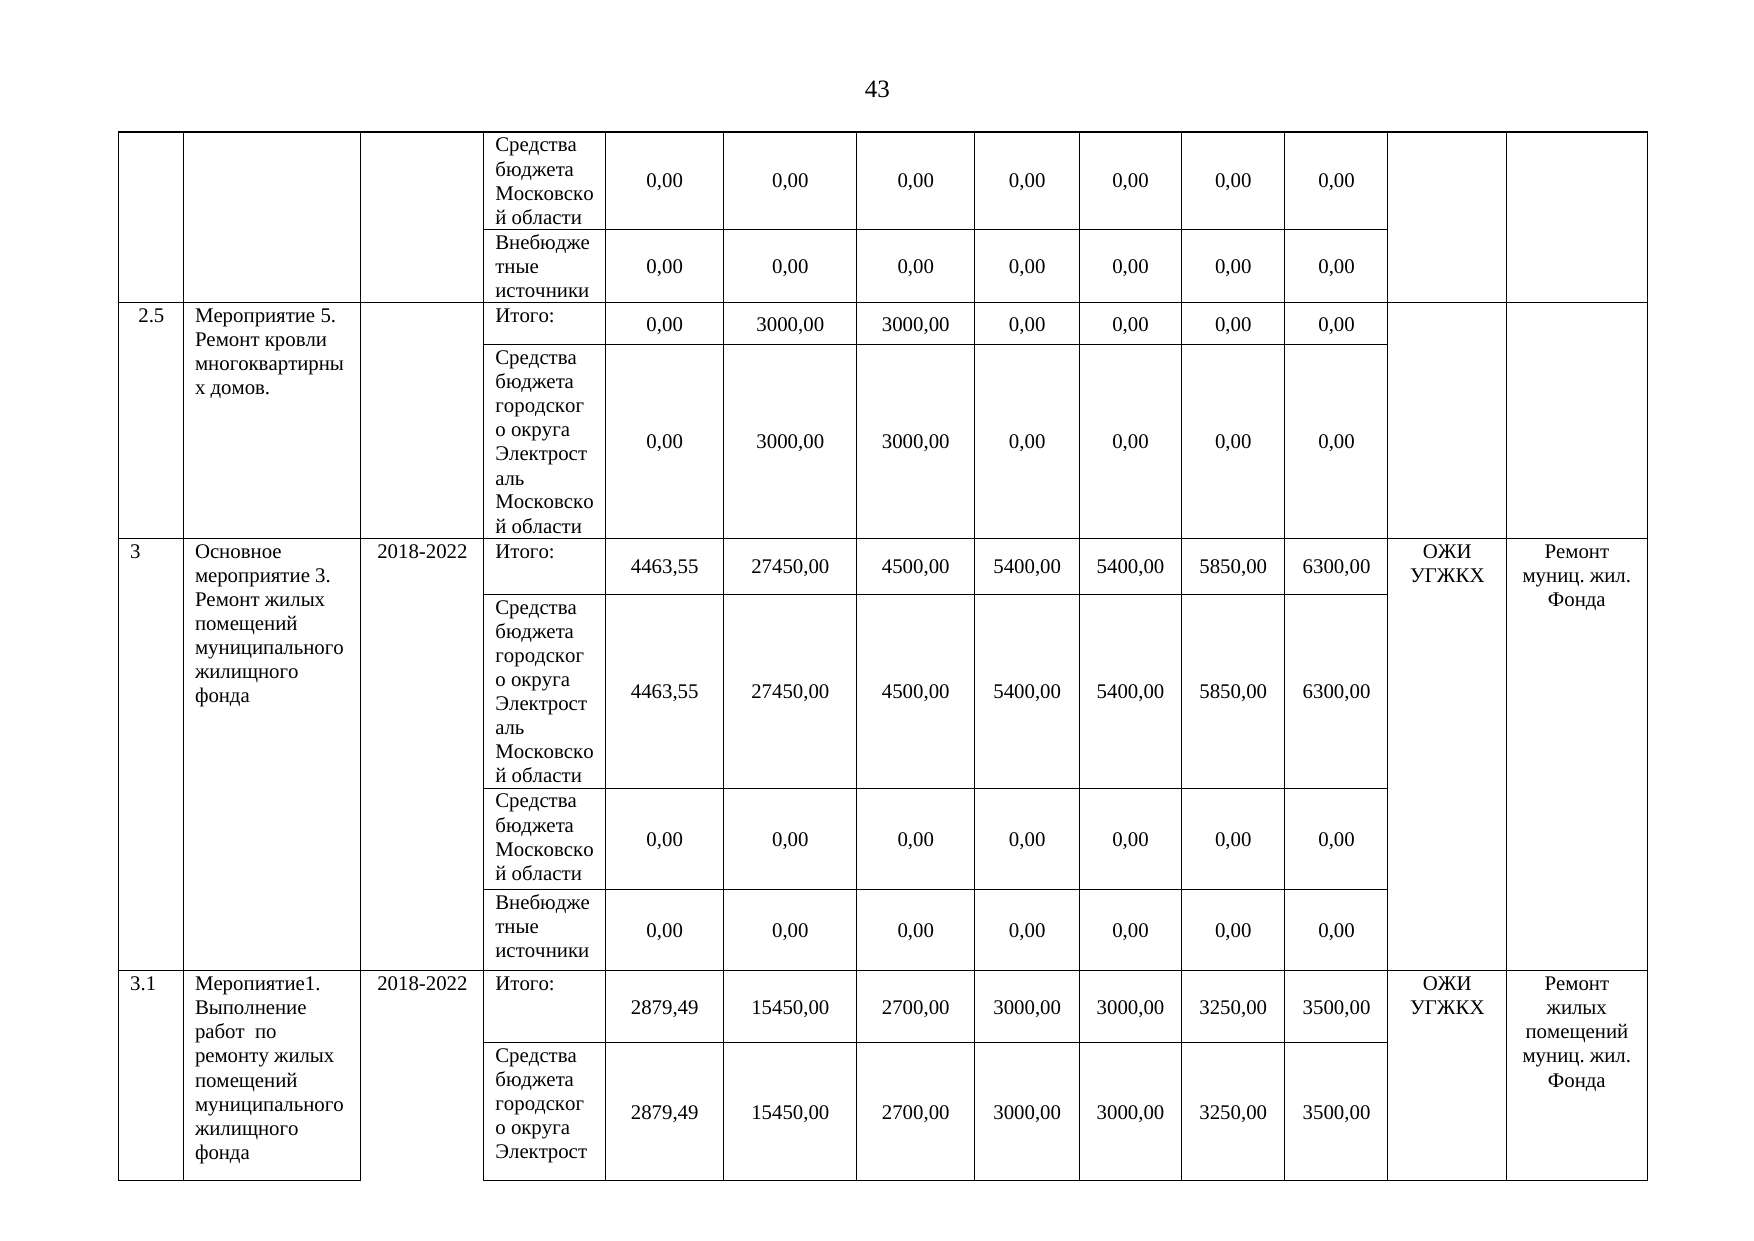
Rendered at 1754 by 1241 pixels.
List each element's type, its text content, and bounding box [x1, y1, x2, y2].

table_cell [1388, 303, 1506, 344]
table_cell Средства бюджета Московской области [484, 133, 605, 229]
table_cell 0,00 [606, 890, 723, 970]
table_cell 4500,00 [857, 595, 974, 787]
table_cell 0,00 [1080, 890, 1181, 970]
table_cell 0,00 [1080, 230, 1181, 302]
table_cell Средства бюджета городского округа Электросталь Московской области [484, 595, 605, 787]
table_cell 2700,00 [857, 971, 974, 1042]
table_cell 2018-2022 [361, 971, 483, 1180]
table_cell 5400,00 [975, 539, 1079, 594]
table_cell 0,00 [724, 133, 856, 229]
table_cell Итого: [484, 971, 605, 1042]
table_cell 5400,00 [1080, 539, 1181, 594]
table_cell 0,00 [1080, 345, 1181, 538]
table_cell [1507, 344, 1647, 538]
table_cell 5850,00 [1182, 539, 1284, 594]
table_cell 0,00 [1080, 789, 1181, 889]
table_cell 0,00 [724, 230, 856, 302]
table_cell 0,00 [1182, 303, 1284, 344]
table_cell 15450,00 [724, 1043, 856, 1180]
table_cell 3000,00 [857, 303, 974, 344]
table_cell 0,00 [975, 133, 1079, 229]
table_cell 0,00 [1285, 890, 1387, 970]
table_cell 0,00 [857, 133, 974, 229]
table_cell 2879,49 [606, 1043, 723, 1180]
table_cell 3000,00 [975, 971, 1079, 1042]
table_cell 0,00 [857, 230, 974, 302]
table_cell 0,00 [975, 230, 1079, 302]
table_cell 2700,00 [857, 1043, 974, 1180]
table_cell 4500,00 [857, 539, 974, 594]
table_cell 6300,00 [1285, 595, 1387, 787]
table_cell 5400,00 [1080, 595, 1181, 787]
table_cell 4463,55 [606, 595, 723, 787]
table_cell 0,00 [606, 133, 723, 229]
table_cell Средства бюджета Московской области [484, 789, 605, 889]
table_cell ОЖИ УГЖКХ [1388, 539, 1506, 970]
table_cell 3000,00 [857, 345, 974, 538]
table_cell 0,00 [1285, 345, 1387, 538]
table_cell Ремонт муниц. жил. Фонда [1507, 539, 1647, 970]
table_cell 0,00 [975, 890, 1079, 970]
table_cell 3500,00 [1285, 971, 1387, 1042]
table_cell 3 [119, 539, 183, 970]
table_cell 27450,00 [724, 595, 856, 787]
table_cell Меропиятие1. Выполнение работ по ремонту жилых помещений муниципального жилищного фонда [184, 971, 360, 1180]
table_cell Ремонт жилых помещений муниц. жил. Фонда [1507, 971, 1647, 1180]
table_cell 3500,00 [1285, 1043, 1387, 1180]
table_cell 2879,49 [606, 971, 723, 1042]
table_cell 6300,00 [1285, 539, 1387, 594]
table_cell [361, 303, 483, 538]
table_cell [1507, 303, 1647, 344]
table_cell Основное мероприятие 3. Ремонт жилых помещений муниципального жилищного фонда [184, 539, 360, 970]
table_cell ОЖИ УГЖКХ [1388, 971, 1506, 1180]
table_cell 2.5 [119, 303, 183, 538]
table_cell 0,00 [1080, 303, 1181, 344]
table_cell 0,00 [1080, 133, 1181, 229]
table_cell Мероприятие 5. Ремонт кровли многоквартирных домов. [184, 303, 360, 538]
table_cell 0,00 [1285, 303, 1387, 344]
table_cell 3000,00 [975, 1043, 1079, 1180]
table_cell 0,00 [1285, 133, 1387, 229]
table_cell 3250,00 [1182, 1043, 1284, 1180]
table_cell 0,00 [857, 890, 974, 970]
table_cell 3000,00 [724, 303, 856, 344]
table_cell 5850,00 [1182, 595, 1284, 787]
table_cell 0,00 [606, 345, 723, 538]
table_cell 0,00 [975, 789, 1079, 889]
table_cell 2018-2022 [361, 539, 483, 970]
table_cell 4463,55 [606, 539, 723, 594]
table_cell 3000,00 [1080, 971, 1181, 1042]
table_cell 0,00 [606, 303, 723, 344]
table_cell 3250,00 [1182, 971, 1284, 1042]
table_cell 0,00 [724, 890, 856, 970]
table_cell 3000,00 [1080, 1043, 1181, 1180]
table_cell Средства бюджета городского округа Электросталь Московской области [484, 345, 605, 538]
table_cell Внебюджетные источники [484, 890, 605, 970]
table_cell 0,00 [1285, 789, 1387, 889]
table_cell 0,00 [606, 230, 723, 302]
table_cell 27450,00 [724, 539, 856, 594]
table_cell 0,00 [724, 789, 856, 889]
table_cell [1388, 344, 1506, 538]
table_cell 0,00 [1182, 789, 1284, 889]
table_cell 0,00 [606, 789, 723, 889]
table_cell 3000,00 [724, 345, 856, 538]
table_cell 0,00 [857, 789, 974, 889]
table_cell 0,00 [1182, 230, 1284, 302]
table_cell 5400,00 [975, 595, 1079, 787]
table_cell Итого: [484, 303, 605, 344]
table_cell 3.1 [119, 971, 183, 1180]
table_cell 0,00 [1182, 345, 1284, 538]
table_cell 0,00 [975, 303, 1079, 344]
table_cell Итого: [484, 539, 605, 594]
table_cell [484, 1043, 605, 1180]
table_cell 0,00 [1285, 230, 1387, 302]
table_cell Внебюджетные источники [484, 230, 605, 302]
table_cell 15450,00 [724, 971, 856, 1042]
table_cell 0,00 [1182, 133, 1284, 229]
table_cell 0,00 [1182, 890, 1284, 970]
table_cell 0,00 [975, 345, 1079, 538]
